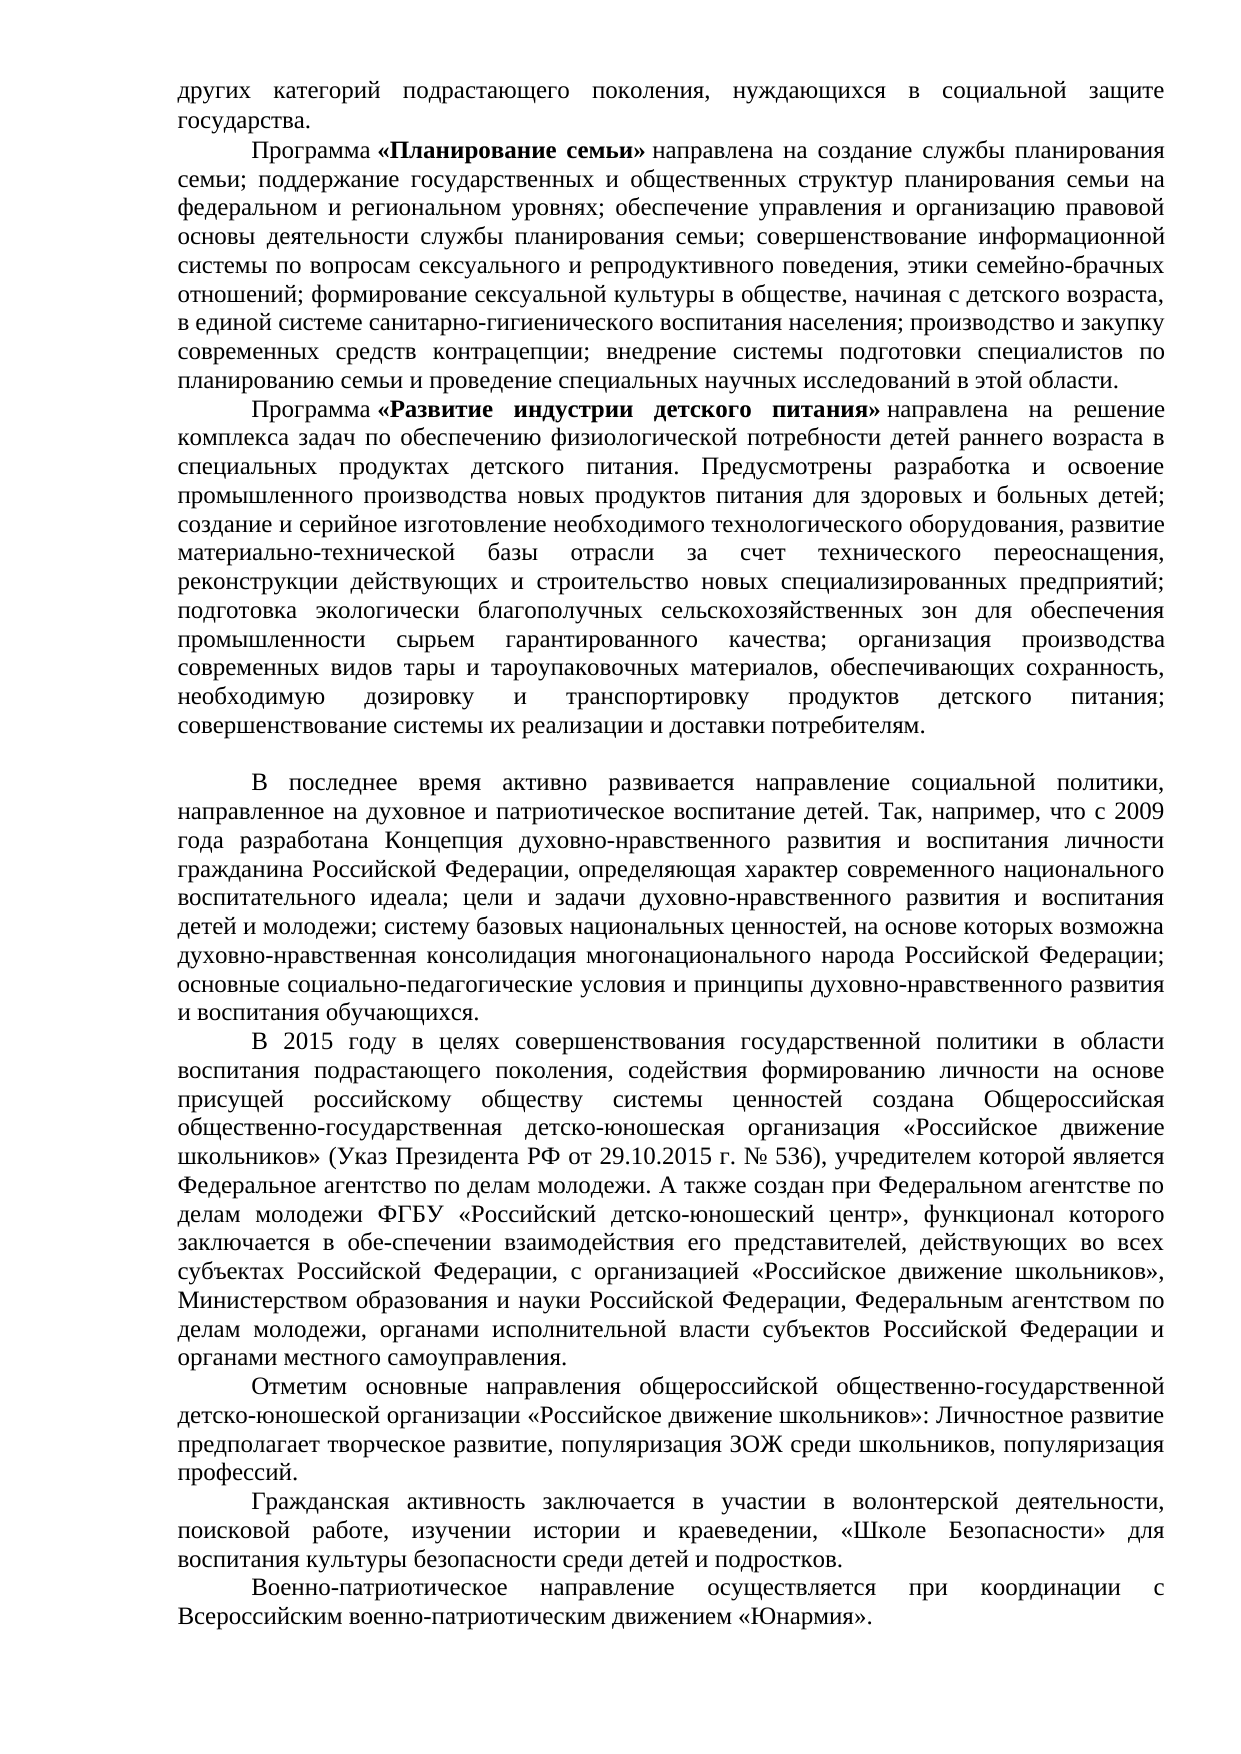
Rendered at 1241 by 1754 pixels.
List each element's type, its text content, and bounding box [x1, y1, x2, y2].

text Гражданская активность заключается в участии в волонтерской деятельности, поисковой работе, изучении истории и краеведении, «Школе Безопасности» для воспитания культуры безопасности среди детей и подростков. [177, 1486, 1165, 1572]
text Программа «Планирование семьи» направлена на создание службы планирования семьи; поддержание государственных и общественных структур планирования семьи на федеральном и региональном уровнях; обеспечение управления и организацию правовой основы деятельности службы планирования семьи; совершенствование информационной системы по вопросам сексуального и репродуктивного поведения, этики семейно-брачных отношений; формирование сексуальной культуры в обществе, начиная с детского возраста, в единой системе санитарно-гигиенического воспитания населения; производство и закупку современных средств контрацепции; внедрение системы подготовки специалистов по планированию семьи и проведение специальных научных исследований в этой области. [177, 135, 1165, 394]
text В 2015 году в целях совершенствования государственной политики в области воспитания подрастающего поколения, содействия формированию личности на основе присущей российскому обществу системы ценностей создана Общероссийская общественно-государственная детско-юношеская организация «Российское движение школьников» (Указ Президента РФ от 29.10.2015 г. № 536), учредителем которой является Федеральное агентство по делам молодежи. А также создан при Федеральном агентстве по делам молодежи ФГБУ «Российский детско-юношеский центр», функционал которого заключается в обе-спечении взаимодействия его представителей, действующих во всех субъектах Российской Федерации, с организацией «Российское движение школьников», Министерством образования и науки Российской Федерации, Федеральным агентством по делам молодежи, органами исполнительной власти субъектов Российской Федерации и органами местного самоуправления. [177, 1026, 1165, 1371]
text В последнее время активно развивается направление социальной политики, направленное на духовное и патриотическое воспитание детей. Так, например, что с 2009 года разработана Концепция духовно-нравственного развития и воспитания личности гражданина Российской Федерации, определяющая характер современного национального воспитательного идеала; цели и задачи духовно-нравственного развития и воспитания детей и молодежи; систему базовых национальных ценностей, на основе которых возможна духовно-нравственная консолидация многонационального народа Российской Федерации; основные социально-педагогические условия и принципы духовно-нравственного развития и воспитания обучающихся. [177, 767, 1165, 1026]
text Отметим основные направления общероссийской общественно-государственной детско-юношеской организации «Российское движение школьников»: Личностное развитие предполагает творческое развитие, популяризация ЗОЖ среди школьников, популяризация профессий. [177, 1371, 1165, 1486]
text Военно-патриотическое направление осуществляется при координации с Всероссийским военно-патриотическим движением «Юнармия». [177, 1572, 1165, 1630]
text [177, 75, 1165, 135]
text Программа «Развитие индустрии детского питания» направлена на решение комплекса задач по обеспечению физиологической потребности детей раннего возраста в специальных продуктах детского питания. Предусмотрены разработка и освоение промышленного производства новых продуктов питания для здоровых и больных детей; создание и серийное изготовление необходимого технологического оборудования, развитие материально-технической базы отрасли за счет технического переоснащения, реконструкции действующих и строительство новых специализированных предприятий; подготовка экологически благополучных сельскохозяйственных зон для обеспечения промышленности сырьем гарантированного качества; организация производства современных видов тары и тароупаковочных материалов, обеспечивающих сохранность, необходимую дозировку и транспортировку продуктов детского питания; совершенствование системы их реализации и доставки потребителям. [177, 394, 1165, 739]
